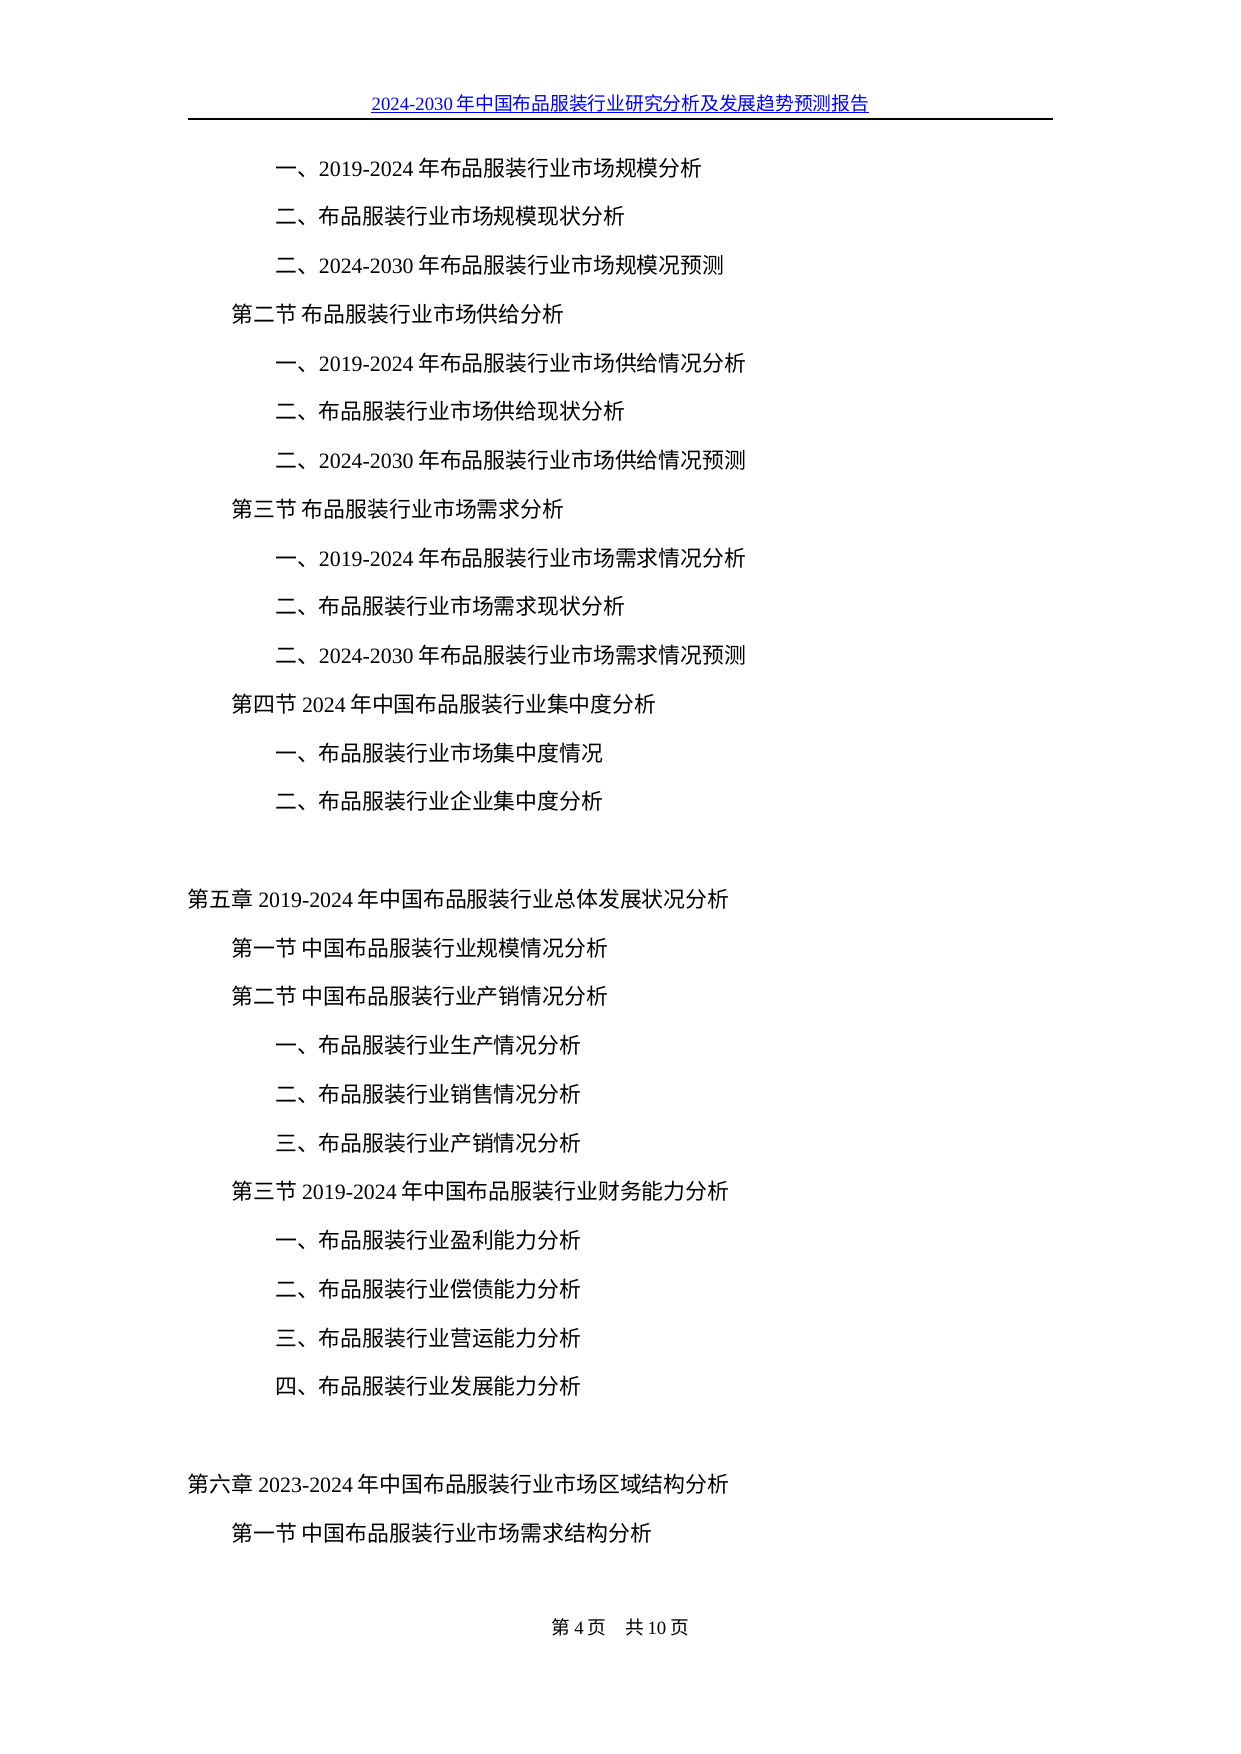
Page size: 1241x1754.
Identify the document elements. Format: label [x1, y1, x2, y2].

text [187, 150, 1053, 1548]
